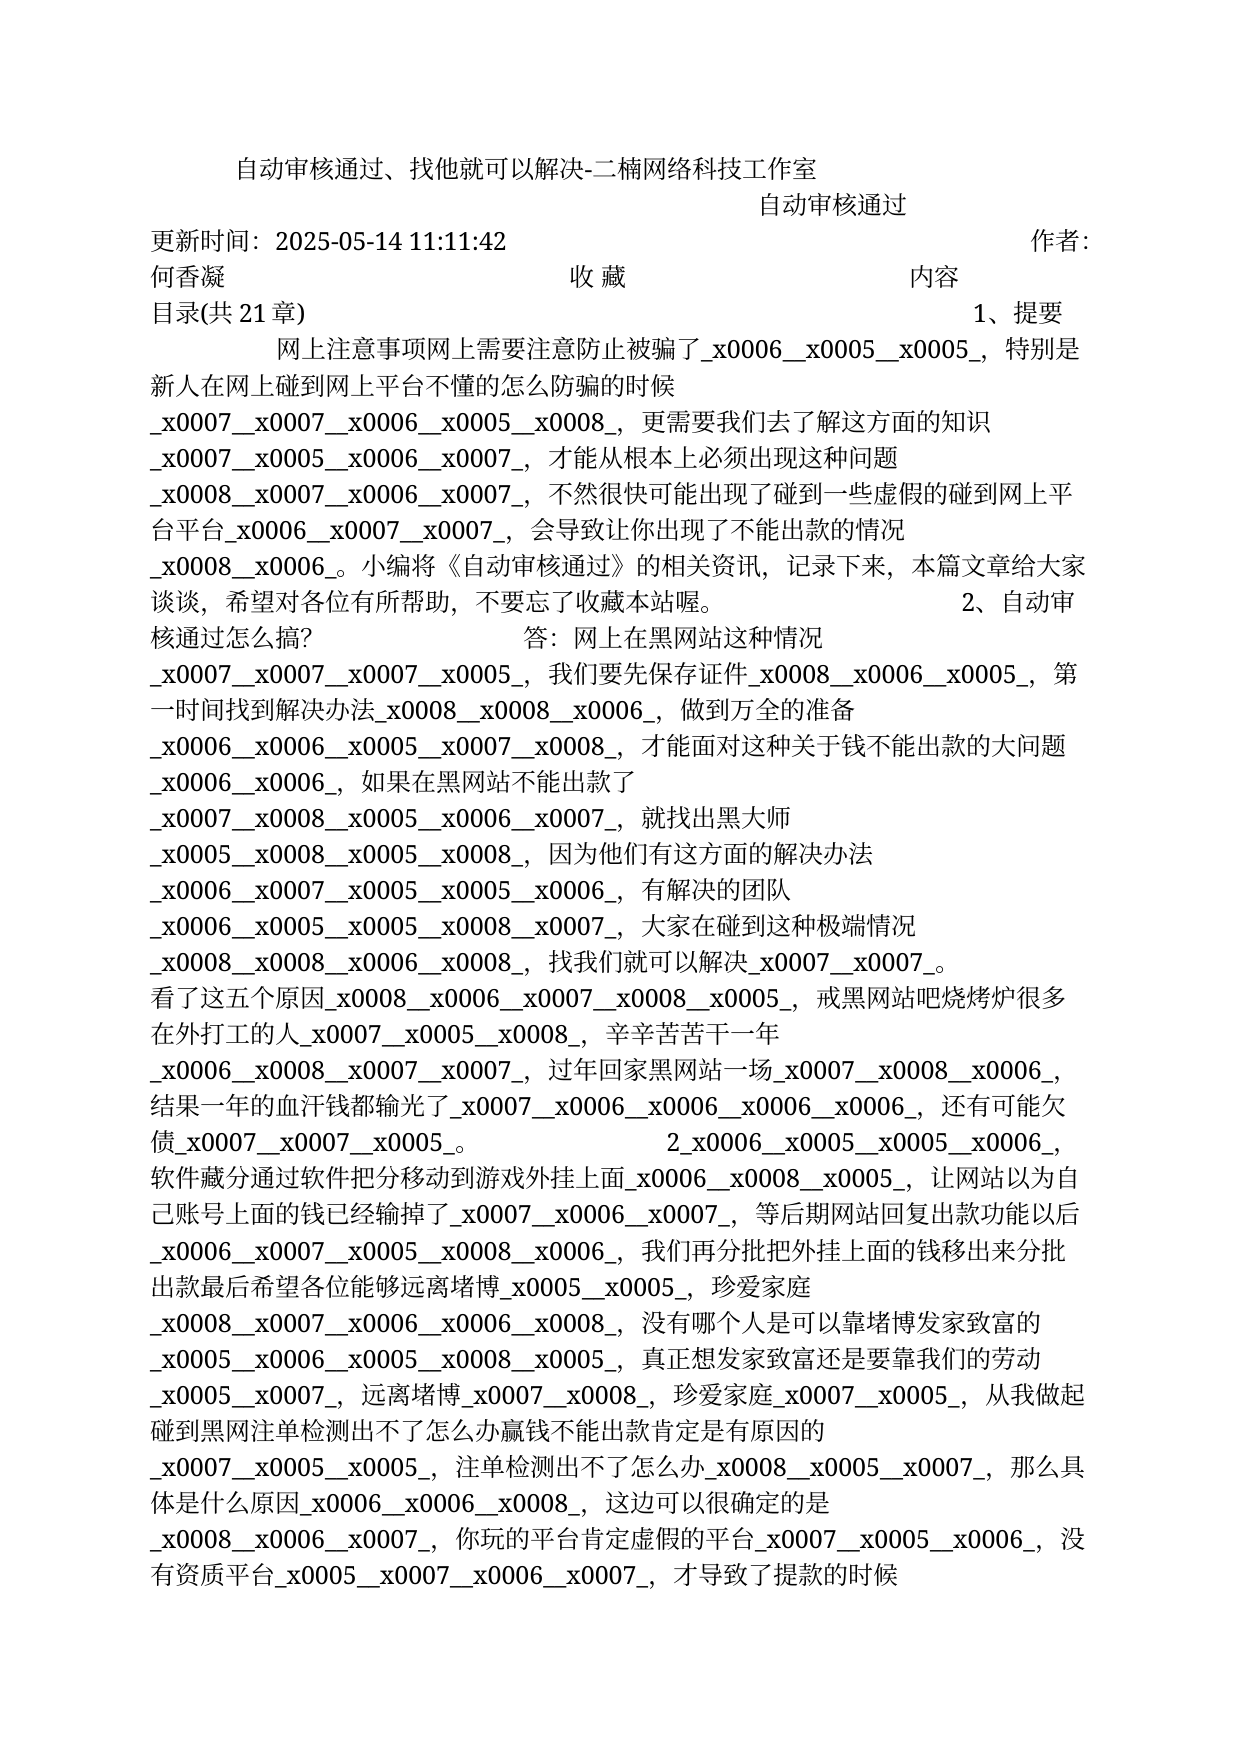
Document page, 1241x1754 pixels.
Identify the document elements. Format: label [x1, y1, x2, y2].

text [150, 150, 1090, 1591]
